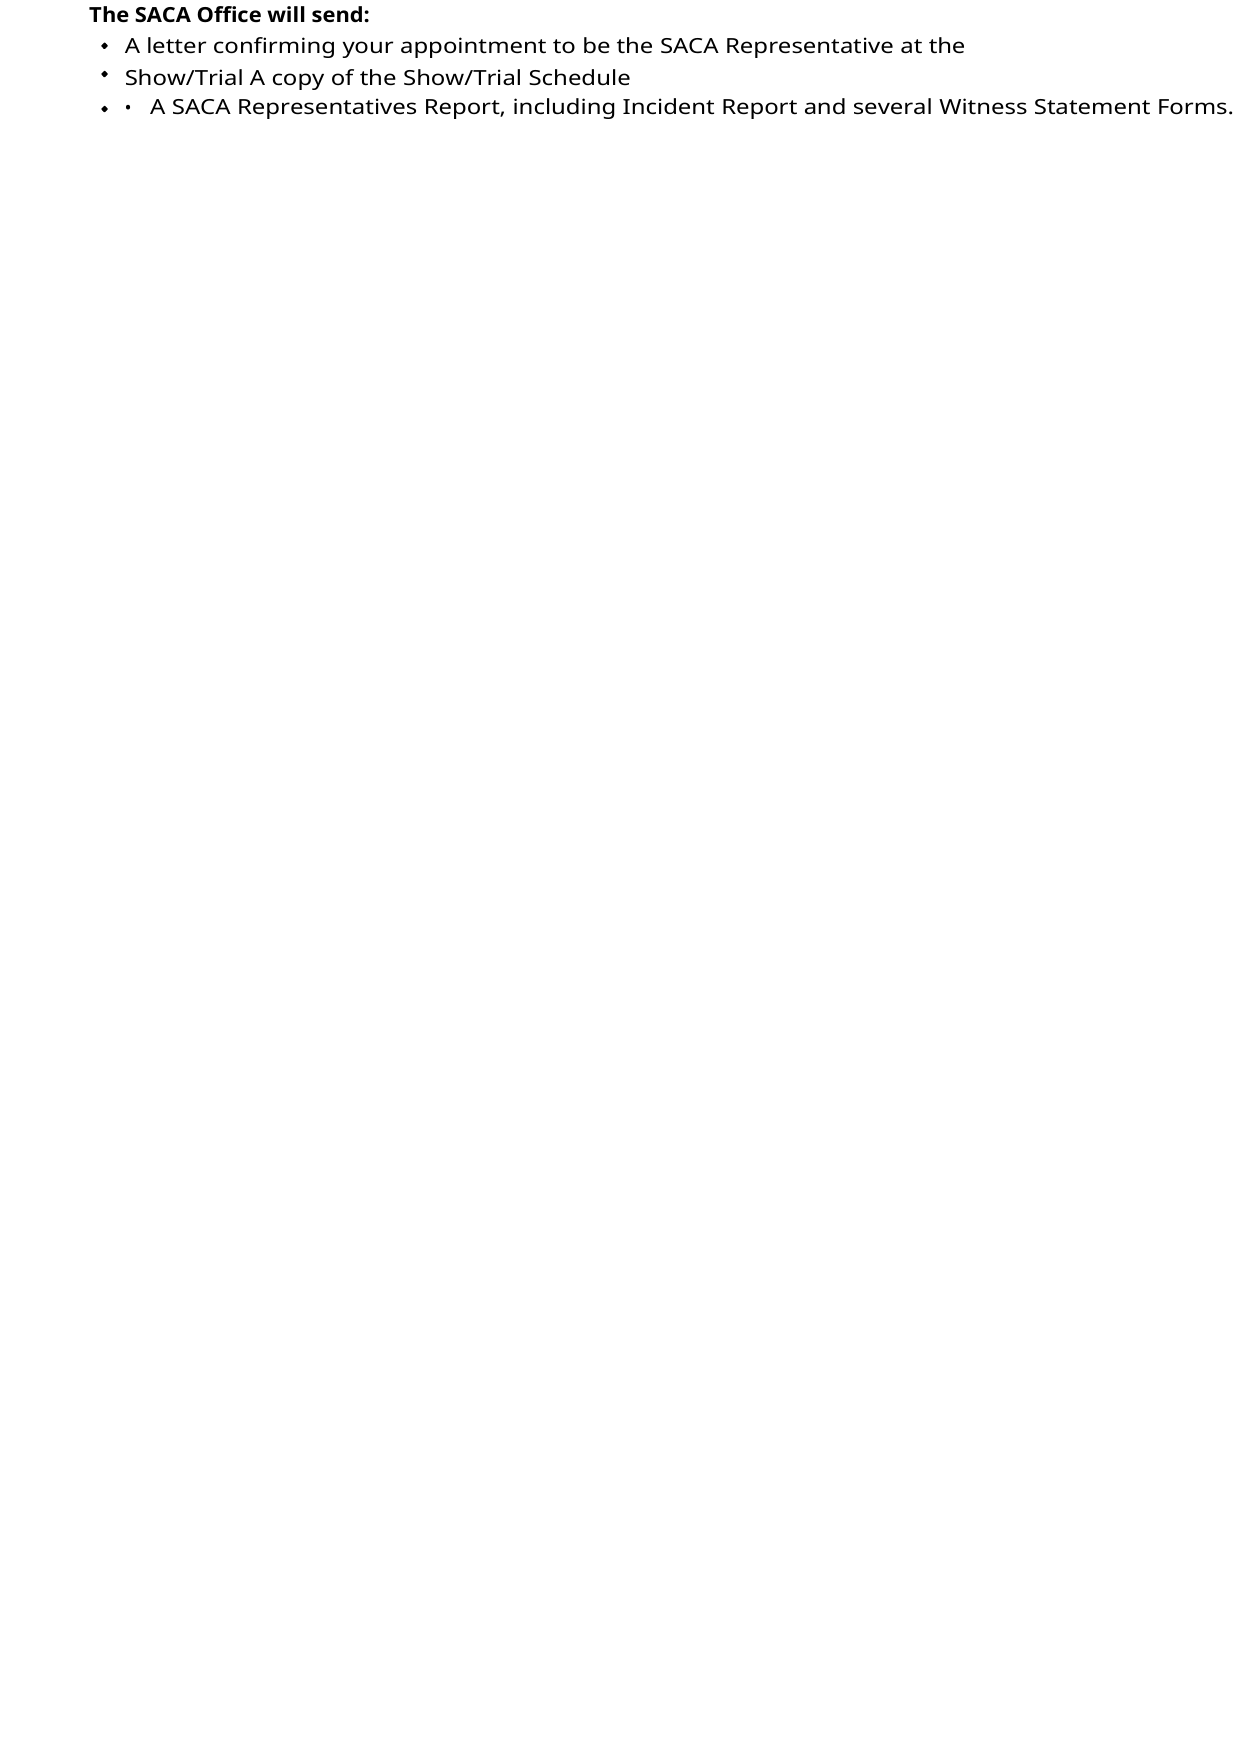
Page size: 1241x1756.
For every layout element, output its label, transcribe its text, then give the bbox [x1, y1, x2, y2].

subtitle The SACA Office will send: [89, 0, 1240, 28]
list A SACA Representatives Report, including Incident Report and several Witness Statement Forms. [124, 94, 1240, 119]
text A letter confirming your appointment to be the SACA Representative at the Show/Trial A copy of the Show/Trial Schedule [124, 31, 1029, 91]
